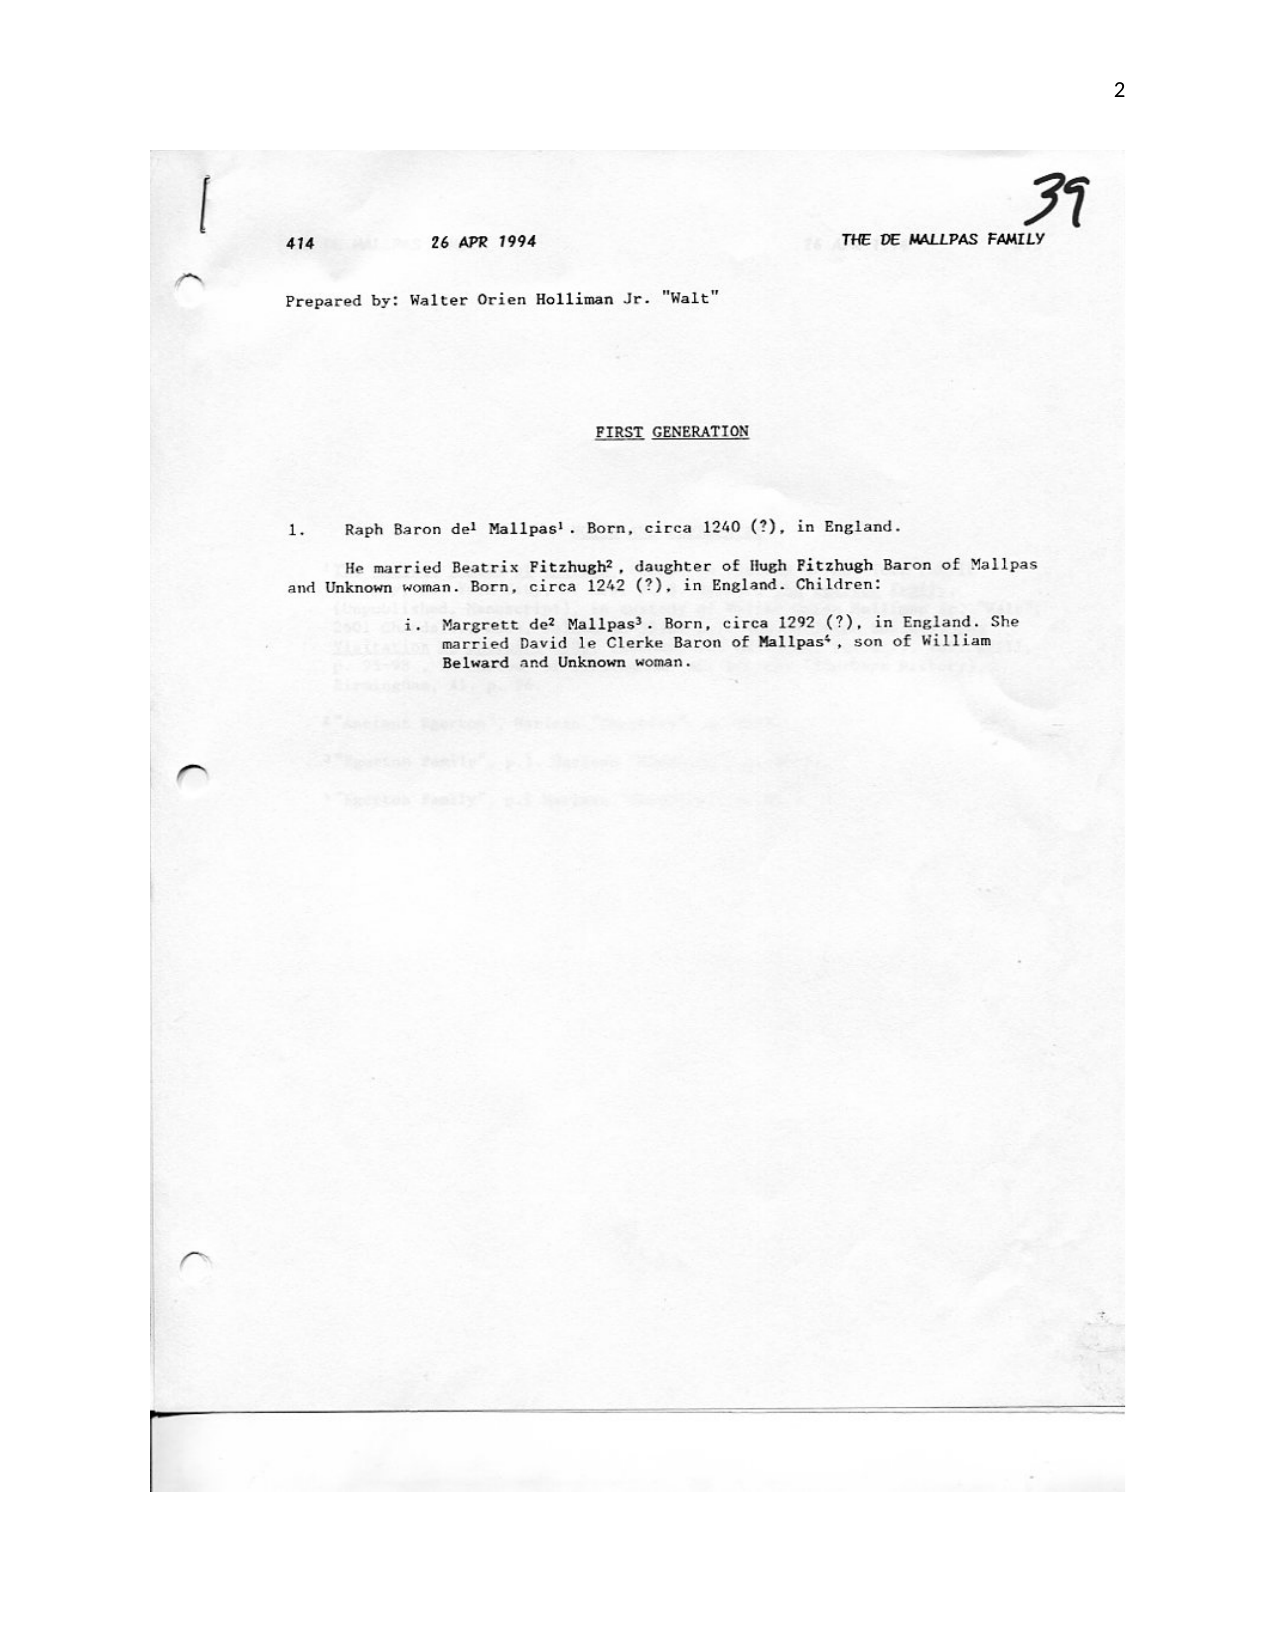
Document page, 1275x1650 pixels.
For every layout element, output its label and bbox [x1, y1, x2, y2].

picture [150, 150, 1125, 1492]
